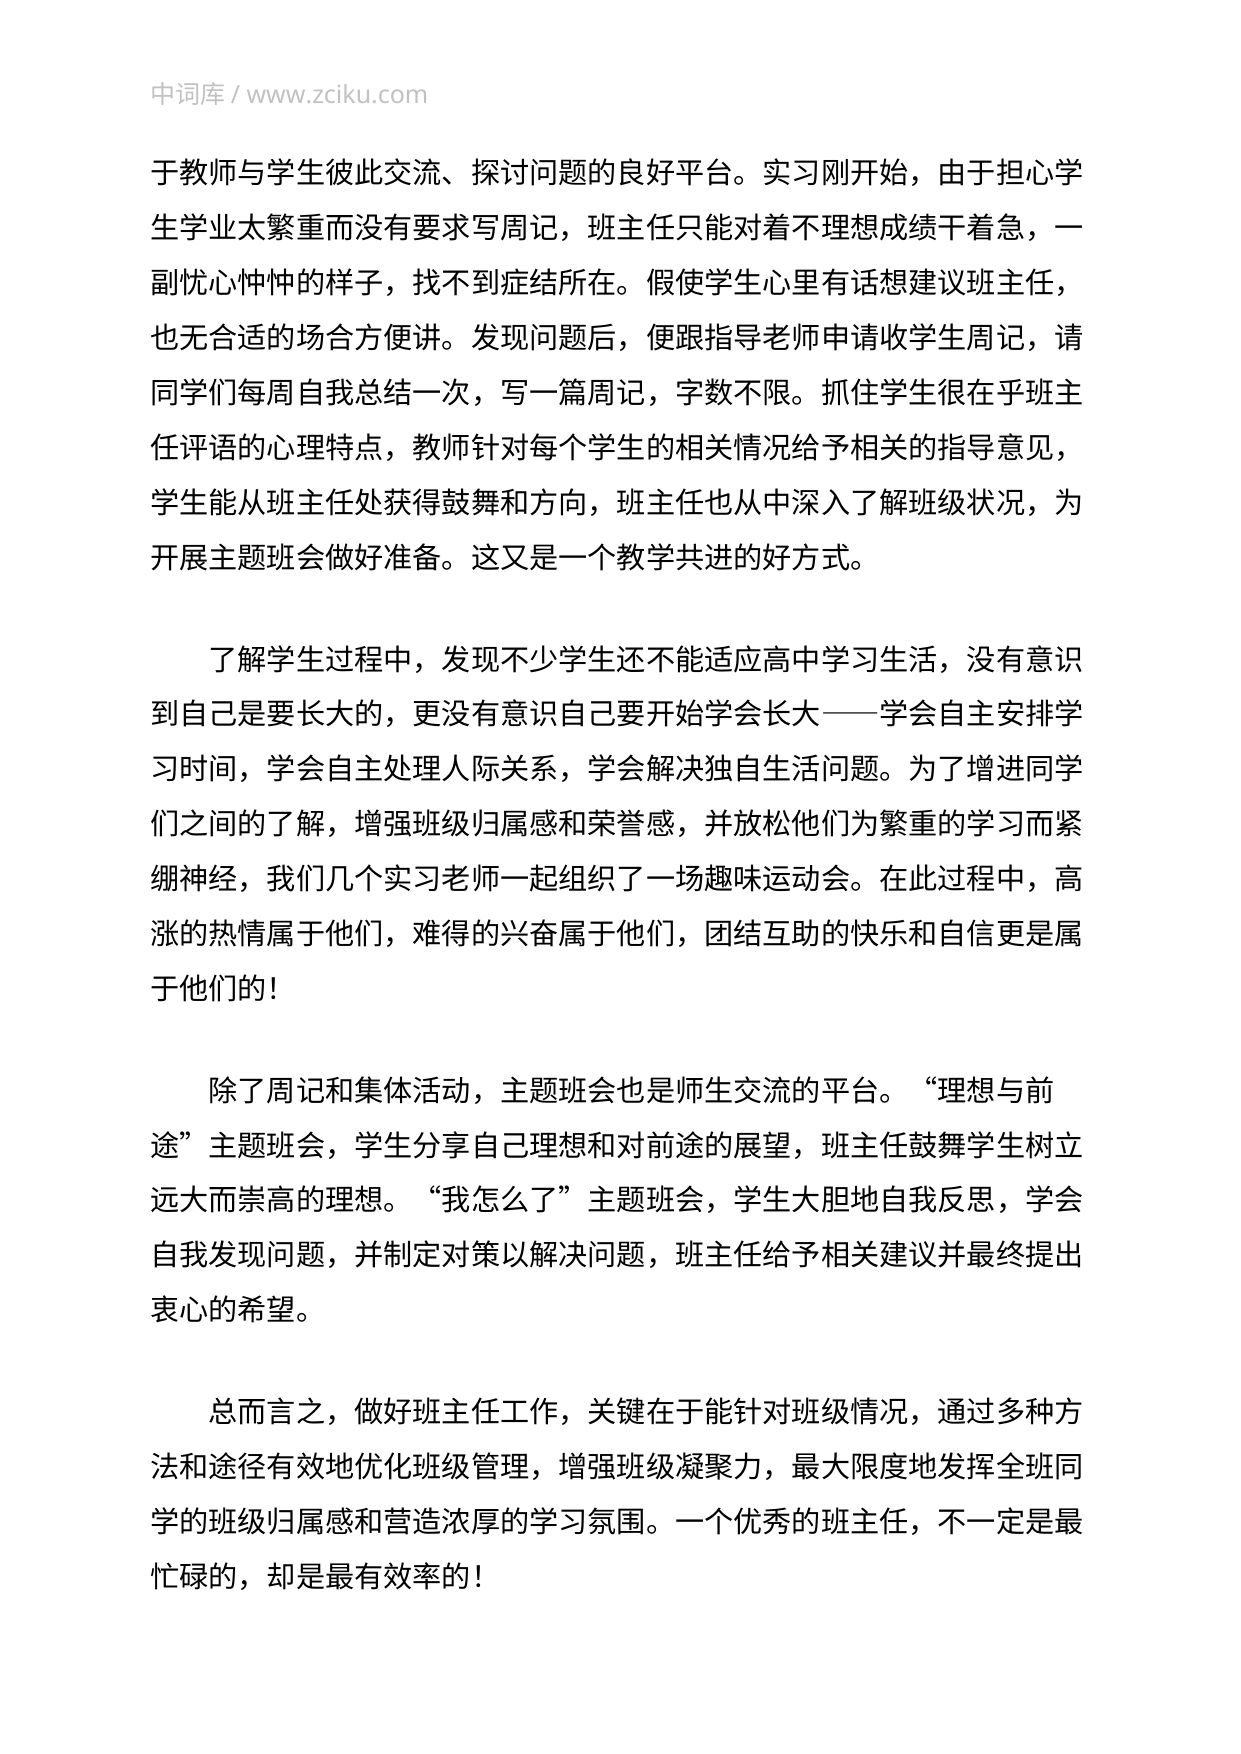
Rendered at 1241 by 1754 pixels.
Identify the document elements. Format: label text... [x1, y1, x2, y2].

text 总而言之，做好班主任工作，关键在于能针对班级情况，通过多种方法和途径有效地优化班级管理，增强班级凝聚力，最大限度地发挥全班同学的班级归属感和营造浓厚的学习氛围。一个优秀的班主任，不一定是最忙碌的，却是最有效率的！ [150, 1388, 1090, 1596]
text 了解学生过程中，发现不少学生还不能适应高中学习生活，没有意识到自己是要长大的，更没有意识自己要开始学会长大——学会自主安排学习时间，学会自主处理人际关系，学会解决独自生活问题。为了增进同学们之间的了解，增强班级归属感和荣誉感，并放松他们为繁重的学习而紧绷神经，我们几个实习老师一起组织了一场趣味运动会。在此过程中，高涨的热情属于他们，难得的兴奋属于他们，团结互助的快乐和自信更是属于他们的！ [150, 636, 1090, 1008]
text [150, 150, 1090, 577]
text 除了周记和集体活动，主题班会也是师生交流的平台。“理想与前途”主题班会，学生分享自己理想和对前途的展望，班主任鼓舞学生树立远大而崇高的理想。“我怎么了”主题班会，学生大胆地自我反思，学会自我发现问题，并制定对策以解决问题，班主任给予相关建议并最终提出衷心的希望。 [150, 1067, 1090, 1329]
